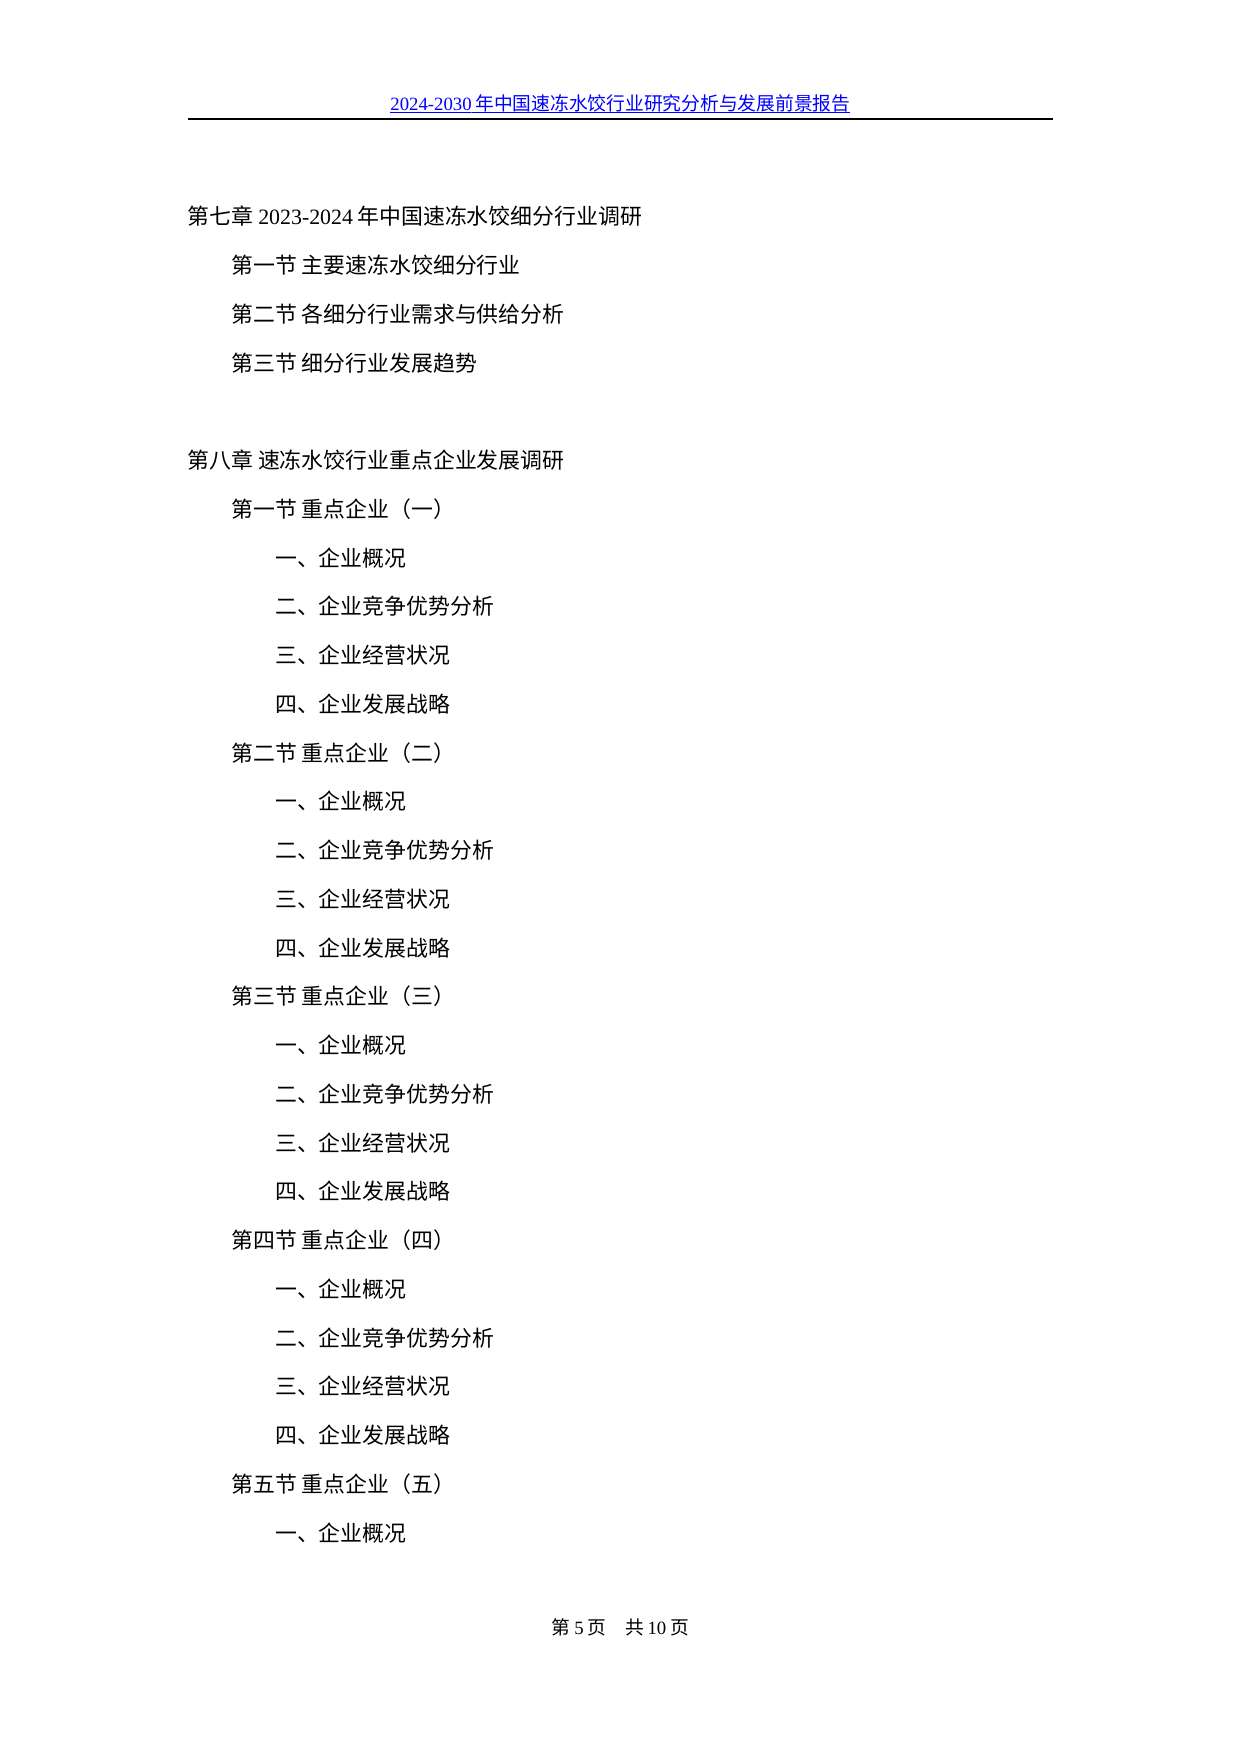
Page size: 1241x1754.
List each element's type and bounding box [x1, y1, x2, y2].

text [187, 150, 1053, 1548]
